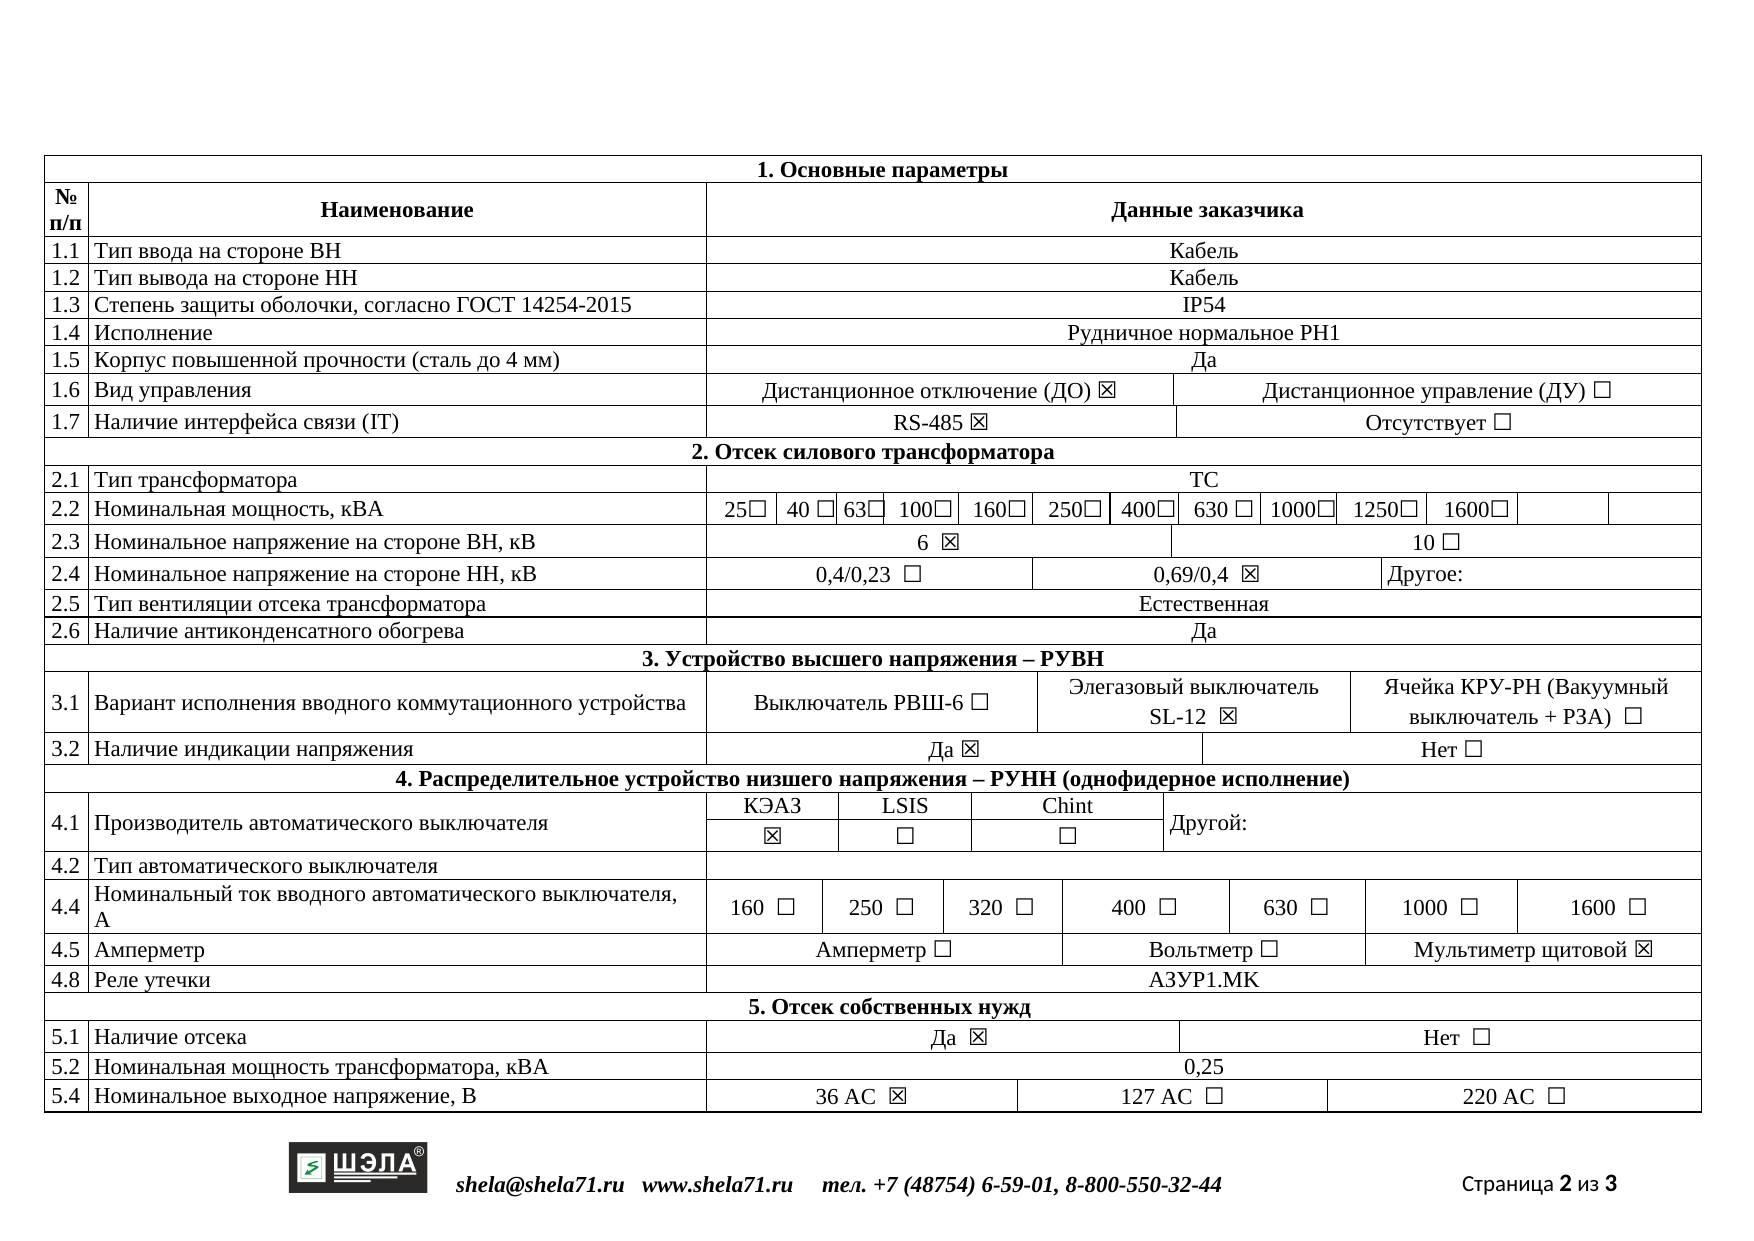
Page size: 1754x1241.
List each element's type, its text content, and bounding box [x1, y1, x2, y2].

table_cell LSIS [839, 793, 971, 819]
table_cell 2. Отсек силового трансформатора [45, 438, 1701, 465]
table_cell 1.4 [45, 319, 88, 345]
table_cell [839, 820, 971, 851]
table_cell 25 [707, 493, 776, 524]
table_cell 1.6 [45, 374, 88, 405]
table_cell Выключатель РВШ-6 [707, 672, 1037, 732]
table_cell Кабель [707, 264, 1701, 291]
table_cell [1518, 493, 1608, 524]
table_cell 1.5 [45, 346, 88, 373]
table_cell 1.3 [45, 292, 88, 318]
table_cell Производитель автоматического выключателя [89, 793, 706, 851]
table_cell Да [707, 618, 1701, 644]
table_cell Наличие индикации напряжения [89, 733, 706, 764]
table_cell 1600 [1518, 880, 1701, 932]
table_cell 2.4 [45, 558, 88, 589]
table_cell 1.7 [45, 406, 88, 437]
table_cell Вольтметр [1063, 934, 1365, 965]
table_cell № п/п [45, 183, 88, 236]
table_cell 630 [1230, 880, 1365, 932]
table_cell 320 [944, 880, 1062, 932]
table_cell Вариант исполнения вводного коммутационного устройства [89, 672, 706, 732]
table_cell Другой: [1164, 793, 1701, 851]
table_cell 2.3 [45, 525, 88, 557]
table_cell Номинальное выходное напряжение, В [89, 1080, 706, 1111]
table_cell [972, 820, 1163, 851]
table_cell 630 [1179, 493, 1260, 524]
table_cell Кабель [707, 237, 1701, 263]
table_cell Мультиметр щитовой [1366, 934, 1701, 965]
table_cell Реле утечки [89, 966, 706, 992]
table_cell 4.4 [45, 880, 88, 932]
table_cell [1609, 493, 1701, 524]
table_cell 400 [1063, 880, 1229, 932]
table_cell Данные заказчика [707, 183, 1701, 236]
table_cell Другое: [1382, 558, 1701, 589]
table_cell 4. Распределительное устройство низшего напряжения – РУНН (однофидерное исполнение) [45, 765, 1701, 792]
table_cell 220 AC [1328, 1080, 1701, 1111]
table_cell 6 [707, 525, 1171, 557]
table_cell [707, 820, 838, 851]
table_cell ТС [707, 466, 1701, 492]
table_cell 5. Отсек собственных нужд [45, 993, 1701, 1019]
table_cell Ячейка КРУ-РН (Вакуумный выключатель + РЗА) [1351, 672, 1701, 732]
table_cell 100 [884, 493, 958, 524]
table_cell Тип трансформатора [89, 466, 706, 492]
table_cell Номинальное напряжение на стороне НН, кВ [89, 558, 706, 589]
table_cell КЭАЗ [707, 793, 838, 819]
table_cell Дистанционное отключение (ДО) [707, 374, 1173, 405]
table_cell Номинальная мощность, кВА [89, 493, 706, 524]
table_cell Элегазовый выключатель SL-12 [1038, 672, 1350, 732]
table_cell 2.5 [45, 590, 88, 616]
table_cell 10 [1172, 525, 1701, 557]
table_cell Наличие антиконденсатного обогрева [89, 618, 706, 644]
table_cell 36 AC [707, 1080, 1017, 1111]
picture [288, 1142, 428, 1193]
table_cell 2.2 [45, 493, 88, 524]
table_cell Номинальная мощность трансформатора, кВА [89, 1053, 706, 1079]
table_cell Да [707, 733, 1202, 764]
table_cell Корпус повышенной прочности (сталь до 4 мм) [89, 346, 706, 373]
table_cell 4.1 [45, 793, 88, 851]
table_cell АЗУР1.MK [707, 966, 1701, 992]
table_cell 0,4/0,23 [707, 558, 1032, 589]
table_cell Наименование [89, 183, 706, 236]
table_cell 1000 [1261, 493, 1336, 524]
table_cell [707, 852, 1701, 879]
table_header 1. Основные параметры [45, 156, 1701, 182]
table_cell 1000 [1366, 880, 1517, 932]
table_cell 1600 [1427, 493, 1517, 524]
table_cell Амперметр [707, 934, 1062, 965]
table_cell 2.6 [45, 618, 88, 644]
table_cell Тип ввода на стороне ВН [89, 237, 706, 263]
table_cell 0,25 [707, 1053, 1701, 1079]
table_cell Номинальный ток вводного автоматического выключателя, А [89, 880, 706, 932]
table_cell 1250 [1337, 493, 1426, 524]
table_cell Исполнение [89, 319, 706, 345]
table_cell 4.8 [45, 966, 88, 992]
table_cell 250 [1033, 493, 1109, 524]
table_cell 3.1 [45, 672, 88, 732]
table_cell Тип вывода на стороне НН [89, 264, 706, 291]
table_cell 5.4 [45, 1080, 88, 1111]
table_cell Тип автоматического выключателя [89, 852, 706, 879]
table_cell 1.1 [45, 237, 88, 263]
table_cell Амперметр [89, 934, 706, 965]
table_cell Отсутствует [1177, 406, 1701, 437]
table_cell Вид управления [89, 374, 706, 405]
table_cell Chint [972, 793, 1163, 819]
table_cell 160 [959, 493, 1032, 524]
table_cell Дистанционное управление (ДУ) [1174, 374, 1701, 405]
table_cell 63 [837, 493, 883, 524]
table_cell Естественная [707, 590, 1701, 616]
table_cell 250 [823, 880, 943, 932]
table_cell 5.2 [45, 1053, 88, 1079]
table_cell Наличие интерфейса связи (IT) [89, 406, 706, 437]
table_cell 5.1 [45, 1021, 88, 1052]
table_cell RS-485 [707, 406, 1176, 437]
table_cell Тип вентиляции отсека трансформатора [89, 590, 706, 616]
table_cell 160 [707, 880, 822, 932]
table_cell Да [707, 1021, 1179, 1052]
table_cell 0,69/0,4 [1033, 558, 1381, 589]
table_cell 3.2 [45, 733, 88, 764]
table_cell 4.2 [45, 852, 88, 879]
table_cell 2.1 [45, 466, 88, 492]
table_cell 3. Устройство высшего напряжения – РУВН [45, 645, 1701, 671]
table_cell Наличие отсека [89, 1021, 706, 1052]
table_cell Рудничное нормальное РН1 [707, 319, 1701, 345]
table_cell Нет [1203, 733, 1701, 764]
table_cell Нет [1180, 1021, 1701, 1052]
table_cell 1.2 [45, 264, 88, 291]
table_cell Номинальное напряжение на стороне ВН, кВ [89, 525, 706, 557]
table_cell 4.5 [45, 934, 88, 965]
table_cell 127 AC [1018, 1080, 1327, 1111]
table_cell IP54 [707, 292, 1701, 318]
table_cell 40 [777, 493, 836, 524]
table_cell Степень защиты оболочки, согласно ГОСТ 14254-2015 [89, 292, 706, 318]
table_cell Да [707, 346, 1701, 373]
table_cell 400 [1111, 493, 1178, 524]
